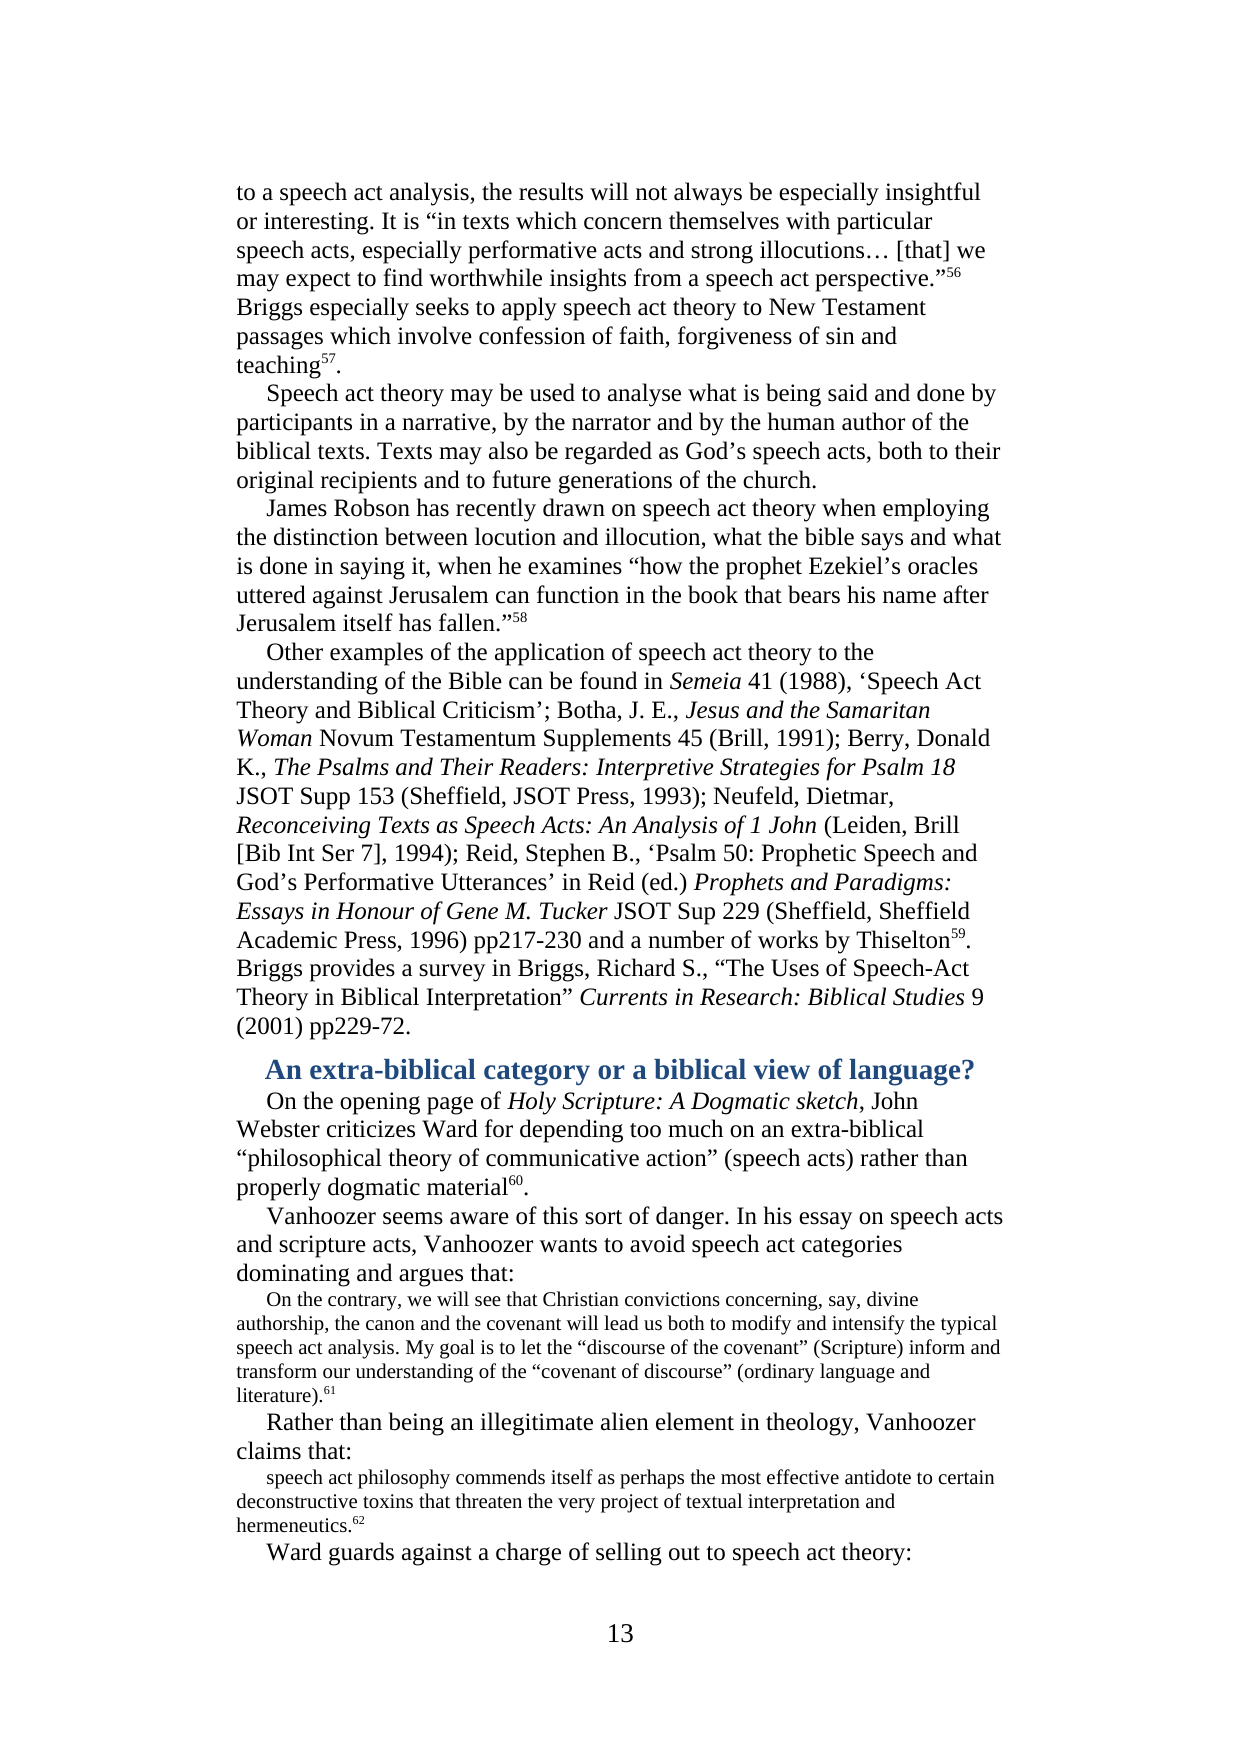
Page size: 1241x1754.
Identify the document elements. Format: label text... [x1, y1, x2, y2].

text Rather than being an illegitimate alien element in theology, Vanhoozer claims that: [236, 1407, 1004, 1465]
text Ward guards against a charge of selling out to speech act theory: [236, 1537, 1004, 1566]
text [236, 177, 1004, 378]
text James Robson has recently drawn on speech act theory when employing the distinction between locution and illocution, what the bible says and what is done in saying it, when he examines “how the prophet Ezekiel’s oracles uttered against Jerusalem can function in the book that bears his name after Jerusalem itself has fallen.” [236, 493, 1004, 637]
text Vanhoozer seems aware of this sort of danger. In his essay on speech acts and scripture acts, Vanhoozer wants to avoid speech act categories dominating and argues that: [236, 1201, 1004, 1287]
text Other examples of the application of speech act theory to the understanding of the Bible can be found in Semeia 41 (1988), ‘Speech Act Theory and Biblical Criticism’; Botha, J. E., Jesus and the Samaritan Woman Novum Testamentum Supplements 45 (Brill, 1991); Berry, Donald K., The Psalms and Their Readers: Interpretive Strategies for Psalm 18 JSOT Supp 153 (Sheffield, JSOT Press, 1993); Neufeld, Dietmar, Reconceiving Texts as Speech Acts: An Analysis of 1 John (Leiden, Brill [Bib Int Ser 7], 1994); Reid, Stephen B., ‘Psalm 50: Prophetic Speech and God’s Performative Utterances’ in Reid (ed.) Prophets and Paradigms: Essays in Honour of Gene M. Tucker JSOT Sup 229 (Sheffield, Sheffield Academic Press, 1996) pp217-230 and a number of works by Thiselton. Briggs provides a survey in Briggs, Richard S., “The Uses of Speech-Act Theory in Biblical Interpretation” Currents in Research: Biblical Studies 9 (2001) pp229-72. [236, 637, 1004, 1040]
text On the contrary, we will see that Christian convictions concerning, say, divine authorship, the canon and the covenant will lead us both to modify and intensify the typical speech act analysis. My goal is to let the “discourse of the covenant” (Scripture) inform and transform our understanding of the “covenant of discourse” (ordinary language and literature). [236, 1287, 1004, 1407]
text On the opening page of Holy Scripture: A Dogmatic sketch, John Webster criticizes Ward for depending too much on an extra-biblical “philosophical theory of communicative action” (speech acts) rather than properly dogmatic material. [236, 1086, 1004, 1201]
subtitle An extra-biblical category or a biblical view of language? [236, 1052, 1004, 1086]
text speech act philosophy commends itself as perhaps the most effective antidote to certain deconstructive toxins that threaten the very project of textual interpretation and hermeneutics. [236, 1465, 1004, 1537]
text Speech act theory may be used to analyse what is being said and done by participants in a narrative, by the narrator and by the human author of the biblical texts. Texts may also be regarded as God’s speech acts, both to their original recipients and to future generations of the church. [236, 378, 1004, 493]
